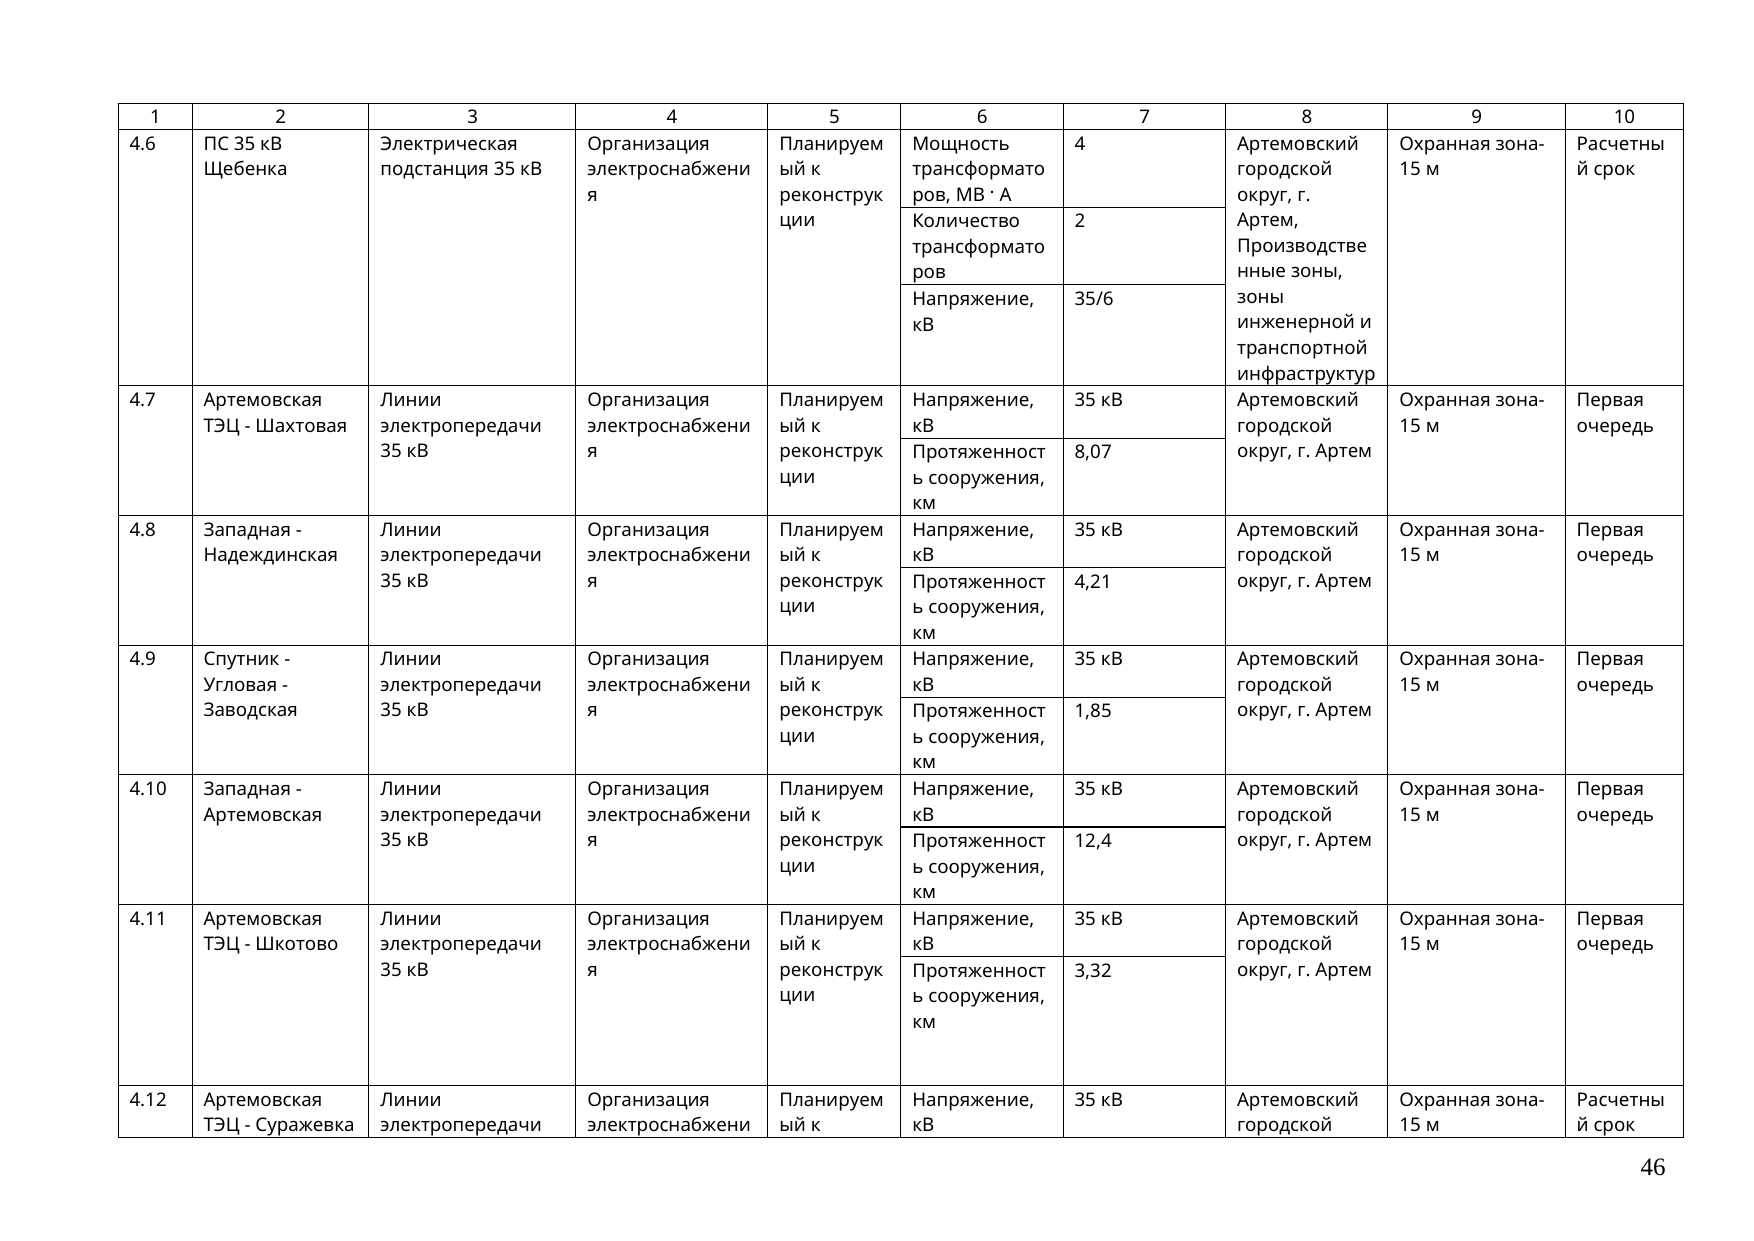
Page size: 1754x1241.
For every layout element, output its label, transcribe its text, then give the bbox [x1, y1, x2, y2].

table_cell Охранная зона-15 м [1388, 516, 1565, 645]
table_cell Линии электропередачи 35 кВ [369, 905, 575, 1085]
table_cell Охранная зона-15 м [1388, 905, 1565, 1085]
table_cell 35 кВ [1064, 646, 1225, 697]
table_cell Количество трансформаторов [901, 208, 1063, 284]
table_cell Охранная зона-15 м [1388, 775, 1565, 904]
table_header 1 [119, 104, 192, 129]
table_cell 35 кВ [1064, 516, 1225, 567]
table_cell Напряжение, кВ [901, 1086, 1063, 1137]
table_cell Протяженность сооружения, км [901, 957, 1063, 1085]
table_cell Расчетный срок [1566, 1086, 1683, 1137]
table_cell Артемовская ТЭЦ - Шахтовая [193, 386, 368, 515]
table_cell Протяженность сооружения, км [901, 568, 1063, 645]
table_cell 35/6 [1064, 285, 1225, 385]
table_cell 8,07 [1064, 439, 1225, 515]
table_cell Планируемый к реконструкции [768, 905, 900, 1085]
table_header 5 [768, 104, 900, 129]
table_cell Первая очередь [1566, 516, 1683, 645]
table_cell Планируемый к реконструкции [768, 516, 900, 645]
table_cell Линии электропередачи 35 кВ [369, 775, 575, 904]
table_cell Планируемый к реконструкции [768, 130, 900, 385]
table_cell Организация электроснабжения [576, 905, 767, 1085]
table_cell Организация электроснабжения [576, 386, 767, 515]
table_cell 4.6 [119, 130, 192, 385]
table_cell Артемовский городской округ, г. Артем [1226, 386, 1387, 515]
table_cell 4,21 [1064, 568, 1225, 645]
table_cell Линии электропередачи 35 кВ [369, 386, 575, 515]
table_cell Организация электроснабжения [576, 775, 767, 904]
table_header 10 [1566, 104, 1683, 129]
table_cell 12,4 [1064, 828, 1225, 904]
table_cell Протяженность сооружения, км [901, 439, 1063, 515]
table_cell 4.7 [119, 386, 192, 515]
table_cell Напряжение, кВ [901, 646, 1063, 697]
table_cell Западная - Надеждинская [193, 516, 368, 645]
table_cell Первая очередь [1566, 905, 1683, 1085]
table_cell 2 [1064, 208, 1225, 284]
table_cell Первая очередь [1566, 775, 1683, 904]
table_cell 4.9 [119, 646, 192, 774]
table_header 4 [576, 104, 767, 129]
table_cell Напряжение, кВ [901, 285, 1063, 385]
table_cell Электрическая подстанция 35 кВ [369, 130, 575, 385]
table_cell Протяженность сооружения, км [901, 698, 1063, 774]
table_cell Артемовский городской округ, г. Артем, Производственные зоны, зоны инженерной и транспортной инфраструктур [1226, 130, 1387, 385]
table_cell Мощность трансформаторов, МВ · A [901, 130, 1063, 207]
table_cell Спутник - Угловая - Заводская [193, 646, 368, 774]
table_cell 4.8 [119, 516, 192, 645]
table_cell 35 кВ [1064, 386, 1225, 437]
table_header 2 [193, 104, 368, 129]
table_cell Артемовский городской округ, г. Артем [1226, 775, 1387, 904]
table_cell Артемовская ТЭЦ - Суражевка [193, 1086, 368, 1137]
table_cell Линии электропередачи 35 кВ [369, 516, 575, 645]
table_cell ПС 35 кВ Щебенка [193, 130, 368, 385]
table_cell 4.10 [119, 775, 192, 904]
table_header 8 [1226, 104, 1387, 129]
table_cell Охранная зона-15 м [1388, 646, 1565, 774]
table_cell Протяженность сооружения, км [901, 828, 1063, 904]
table_cell Охранная зона-15 м [1388, 1086, 1565, 1137]
table_cell Первая очередь [1566, 646, 1683, 774]
table_header 7 [1064, 104, 1225, 129]
table_cell Артемовский городской округ, г. Артем [1226, 905, 1387, 1085]
table_cell Планируемый к реконструкции [768, 775, 900, 904]
table_cell Планируемый к размещению [768, 1086, 900, 1137]
table_cell Западная - Артемовская [193, 775, 368, 904]
table_cell Напряжение, кВ [901, 386, 1063, 437]
table_cell Организация электроснабжения [576, 516, 767, 645]
table_cell Линии электропередачи 35 кВ [369, 646, 575, 774]
table_cell Организация электроснабжения [576, 130, 767, 385]
table_cell Планируемый к реконструкции [768, 646, 900, 774]
table_header 6 [901, 104, 1063, 129]
table_cell Артемовская ТЭЦ - Шкотово [193, 905, 368, 1085]
table_cell 4 [1064, 130, 1225, 207]
table_cell 35 кВ [1064, 905, 1225, 956]
table_cell Охранная зона-15 м [1388, 386, 1565, 515]
table_cell 3,32 [1064, 957, 1225, 1085]
table_cell Артемовский городской округ, г. Артем [1226, 646, 1387, 774]
table_cell Артемовский городской округ, г. Артем [1226, 1086, 1387, 1137]
table_cell Линии электропередачи 35 кВ [369, 1086, 575, 1137]
table_cell Напряжение, кВ [901, 905, 1063, 956]
table_cell Первая очередь [1566, 386, 1683, 515]
table_cell Напряжение, кВ [901, 516, 1063, 567]
table_header 3 [369, 104, 575, 129]
table_cell Охранная зона-15 м [1388, 130, 1565, 385]
table_cell Планируемый к реконструкции [768, 386, 900, 515]
table_cell 1,85 [1064, 698, 1225, 774]
table_cell Организация электроснабжения [576, 1086, 767, 1137]
table_cell Организация электроснабжения [576, 646, 767, 774]
table_cell 4.11 [119, 905, 192, 1085]
table_cell Артемовский городской округ, г. Артем [1226, 516, 1387, 645]
table_header 9 [1388, 104, 1565, 129]
table_cell 35 кВ [1064, 775, 1225, 826]
table_cell Напряжение, кВ [901, 775, 1063, 826]
table_cell Расчетный срок [1566, 130, 1683, 385]
table_cell 4.12 [119, 1086, 192, 1137]
table_cell 35 кВ [1064, 1086, 1225, 1137]
